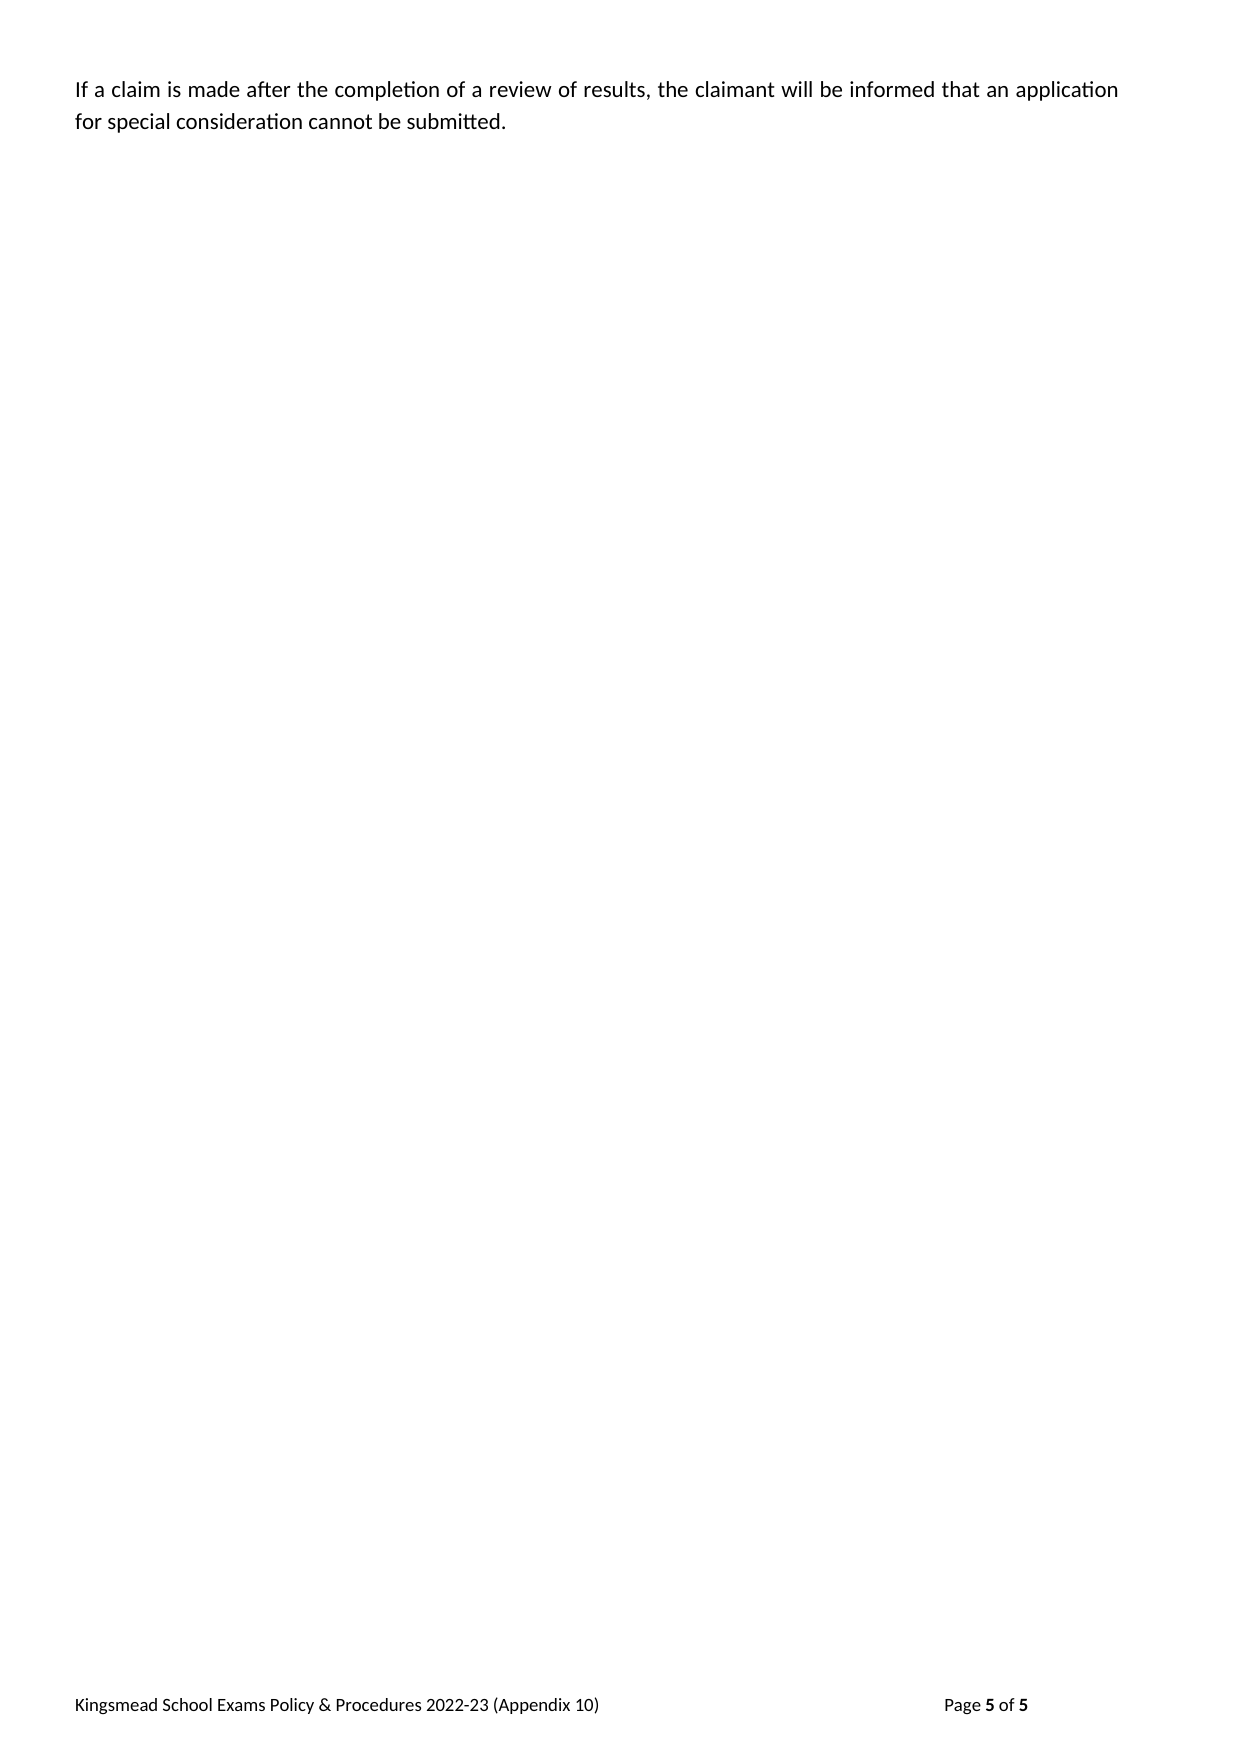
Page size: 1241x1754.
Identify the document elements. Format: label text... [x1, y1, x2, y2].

text If a claim is made after the completion of a review of results, the claimant will be informed that an application for special consideration cannot be submitted. [75, 75, 1122, 135]
